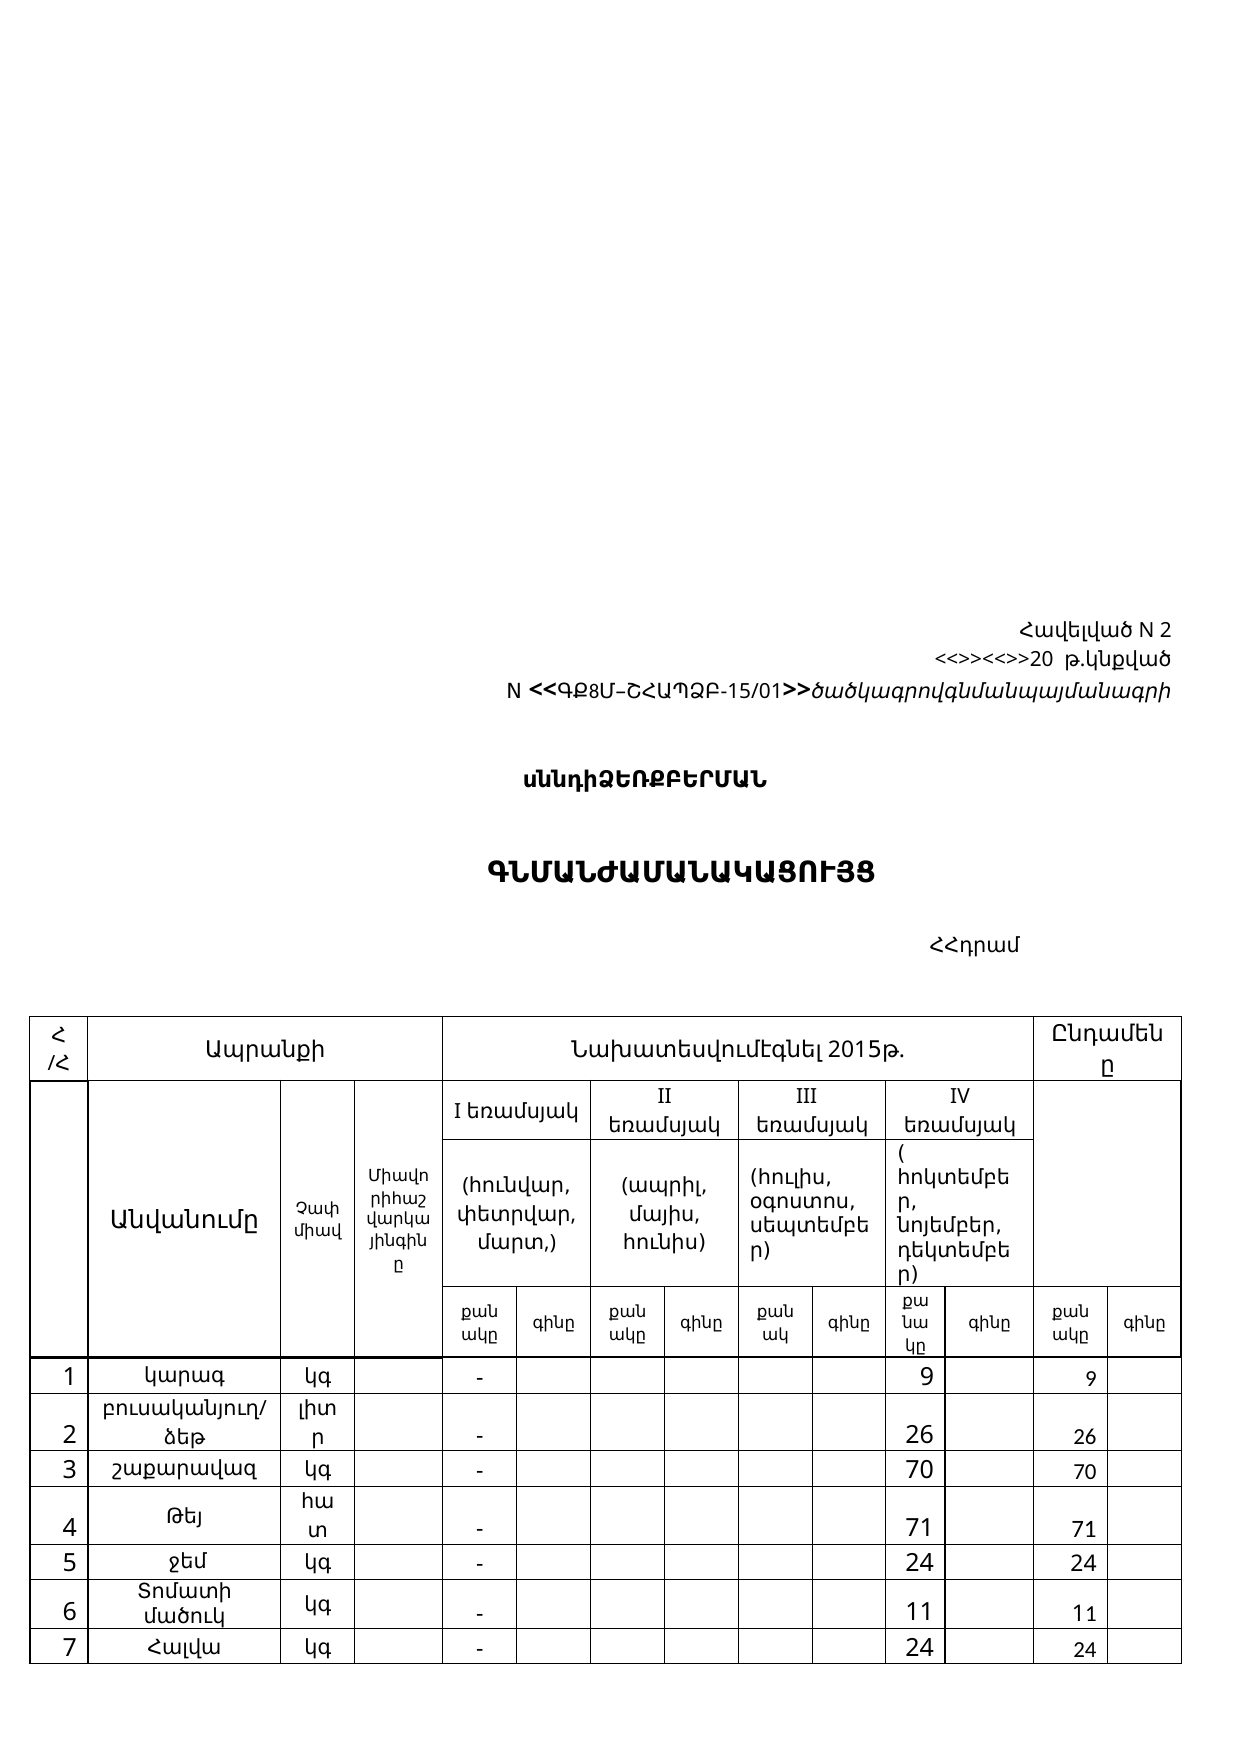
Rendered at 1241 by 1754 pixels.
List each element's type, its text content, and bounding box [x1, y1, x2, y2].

table_cell [946, 1358, 1033, 1392]
table_cell [813, 1487, 885, 1543]
table_cell լիտր [281, 1394, 354, 1450]
table_cell - [443, 1487, 516, 1543]
table_cell 1 [31, 1359, 87, 1392]
table_cell Տոմատի մածուկ [89, 1580, 280, 1628]
table_cell [1108, 1487, 1181, 1543]
table_cell [591, 1487, 664, 1543]
table_cell [946, 1629, 1033, 1663]
table_cell [591, 1394, 664, 1450]
table_cell [517, 1629, 590, 1663]
table_cell [355, 1629, 442, 1663]
table_cell 71 [886, 1487, 944, 1543]
table_cell [1108, 1358, 1181, 1392]
table_cell [517, 1394, 590, 1450]
text ԳՆՄԱՆԺԱՄԱՆԱԿԱՑՈՒՅՑ [118, 851, 1171, 891]
table_cell գինը [813, 1287, 885, 1356]
table_cell [355, 1580, 442, 1628]
table_cell գինը [665, 1287, 738, 1356]
table_cell 24 [886, 1629, 944, 1663]
table_cell - [443, 1358, 516, 1392]
table_cell [591, 1451, 664, 1486]
table_cell գինը [1108, 1287, 1180, 1356]
table_cell քանակ [739, 1287, 812, 1356]
table_cell 24 [1034, 1545, 1107, 1578]
table_cell - [443, 1629, 516, 1663]
table_cell [665, 1545, 738, 1578]
table_cell Հալվա [89, 1629, 280, 1663]
table_header Նախատեսվումէգնել 2015թ. [443, 1017, 1033, 1079]
table_cell IV եռամսյակ [886, 1081, 1033, 1138]
table_cell [355, 1451, 442, 1486]
table_cell [813, 1394, 885, 1450]
table_cell (հոկտեմբեր, նոյեմբեր, դեկտեմբեր) [886, 1140, 1033, 1286]
table_cell - [443, 1580, 516, 1628]
table_cell 70 [886, 1451, 944, 1486]
table_cell [946, 1394, 1033, 1450]
table_cell - [443, 1545, 516, 1578]
table_cell 9 [1034, 1358, 1107, 1392]
table_cell կգ [281, 1359, 354, 1392]
table_cell [665, 1451, 738, 1486]
table_cell գինը [517, 1287, 590, 1356]
table_cell - [443, 1394, 516, 1450]
table_cell [591, 1545, 664, 1578]
table_cell 26 [1034, 1394, 1107, 1450]
table_cell Անվանումը [89, 1081, 280, 1356]
table_cell 24 [1034, 1629, 1107, 1663]
table_cell [665, 1487, 738, 1543]
table_cell (ապրիլ, մայիս, հունիս) [591, 1140, 738, 1286]
table_cell շաքարավազ [89, 1451, 280, 1486]
table_cell [739, 1358, 812, 1392]
table_cell քանակը [886, 1287, 944, 1356]
table_cell 71 [1034, 1487, 1107, 1543]
table_cell 24 [886, 1545, 944, 1578]
table_cell 6 [31, 1580, 87, 1628]
table_cell [813, 1451, 885, 1486]
table_cell Միավորիհաշվարկայինգինը [355, 1081, 442, 1356]
table_cell [355, 1487, 442, 1543]
table_cell 7 [31, 1629, 87, 1663]
table_cell [517, 1487, 590, 1543]
table_cell (հունվար, փետրվար, մարտ,) [443, 1140, 590, 1286]
table_cell 3 [31, 1451, 87, 1486]
table_cell 11 [1034, 1580, 1107, 1628]
table_cell [813, 1358, 885, 1392]
table_cell [739, 1580, 812, 1628]
table_cell [739, 1451, 812, 1486]
table_cell քանակը [591, 1287, 664, 1356]
table_cell [591, 1580, 664, 1628]
table_cell [355, 1359, 442, 1392]
table_cell [739, 1487, 812, 1543]
text N <<ԳՔ8Մ–ՇՀԱՊՁԲ-15/01>>ծածկագրովգնմանպայմանագրի [118, 672, 1171, 706]
table_cell 70 [1034, 1451, 1107, 1486]
table_cell [946, 1545, 1033, 1578]
table_cell 26 [886, 1394, 944, 1450]
table_header Ապրանքի [88, 1017, 442, 1079]
table_cell II եռամսյակ [591, 1081, 738, 1138]
table_cell քանակը [1034, 1287, 1107, 1356]
table_cell [1034, 1081, 1180, 1286]
table_cell [946, 1580, 1033, 1628]
table_cell [665, 1580, 738, 1628]
text ՀՀդրամ [118, 931, 1171, 959]
table_cell բուսականյուղ/ ձեթ [89, 1394, 280, 1450]
table_cell [946, 1451, 1033, 1486]
table_cell [1108, 1394, 1181, 1450]
table_cell [517, 1545, 590, 1578]
table_header Հ/Հ [30, 1017, 87, 1079]
table_cell [1108, 1629, 1181, 1663]
table_cell [739, 1629, 812, 1663]
table_cell [813, 1629, 885, 1663]
text <<>><<>>20 թ.կնքված [118, 644, 1171, 672]
table_cell [517, 1580, 590, 1628]
table_cell [665, 1394, 738, 1450]
table_cell 9 [886, 1358, 944, 1392]
table_cell (հուլիս, օգոստոս, սեպտեմբեր) [739, 1140, 885, 1286]
table_cell - [443, 1451, 516, 1486]
table_cell [813, 1580, 885, 1628]
table_cell [355, 1545, 442, 1578]
table_cell 5 [31, 1545, 87, 1578]
table_cell [1108, 1545, 1181, 1578]
table_cell [355, 1394, 442, 1450]
table_cell 4 [31, 1487, 87, 1543]
table_cell [665, 1629, 738, 1663]
text սննդիՁԵՌՔԲԵՐՄԱՆ [118, 763, 1171, 794]
table_cell [946, 1487, 1033, 1543]
table_cell քանակը [443, 1287, 516, 1356]
table_cell [813, 1545, 885, 1578]
table_cell կարագ [89, 1359, 280, 1392]
table_cell [31, 1082, 87, 1356]
table_cell կգ [281, 1580, 354, 1628]
table_cell [739, 1394, 812, 1450]
table_header Ընդամենը [1034, 1017, 1181, 1079]
table_cell [591, 1358, 664, 1392]
table_cell Չափմիավ [281, 1081, 354, 1356]
table_cell I եռամսյակ [443, 1081, 590, 1138]
table_cell [1108, 1580, 1181, 1628]
table_cell հատ [281, 1487, 354, 1543]
table_cell [665, 1358, 738, 1392]
table_cell գինը [946, 1287, 1033, 1356]
table_cell կգ [281, 1629, 354, 1663]
table_cell Թեյ [89, 1487, 280, 1543]
table_cell ջեմ [89, 1545, 280, 1578]
text Հավելված N 2 [118, 615, 1171, 644]
table_cell III եռամսյակ [739, 1081, 885, 1138]
table_cell կգ [281, 1451, 354, 1486]
table_cell [1108, 1451, 1181, 1486]
table_cell կգ [281, 1545, 354, 1578]
table_cell 2 [31, 1394, 87, 1450]
table_cell [517, 1451, 590, 1486]
table_cell [517, 1358, 590, 1392]
table_cell 11 [886, 1580, 944, 1628]
table_cell [739, 1545, 812, 1578]
table_cell [591, 1629, 664, 1663]
